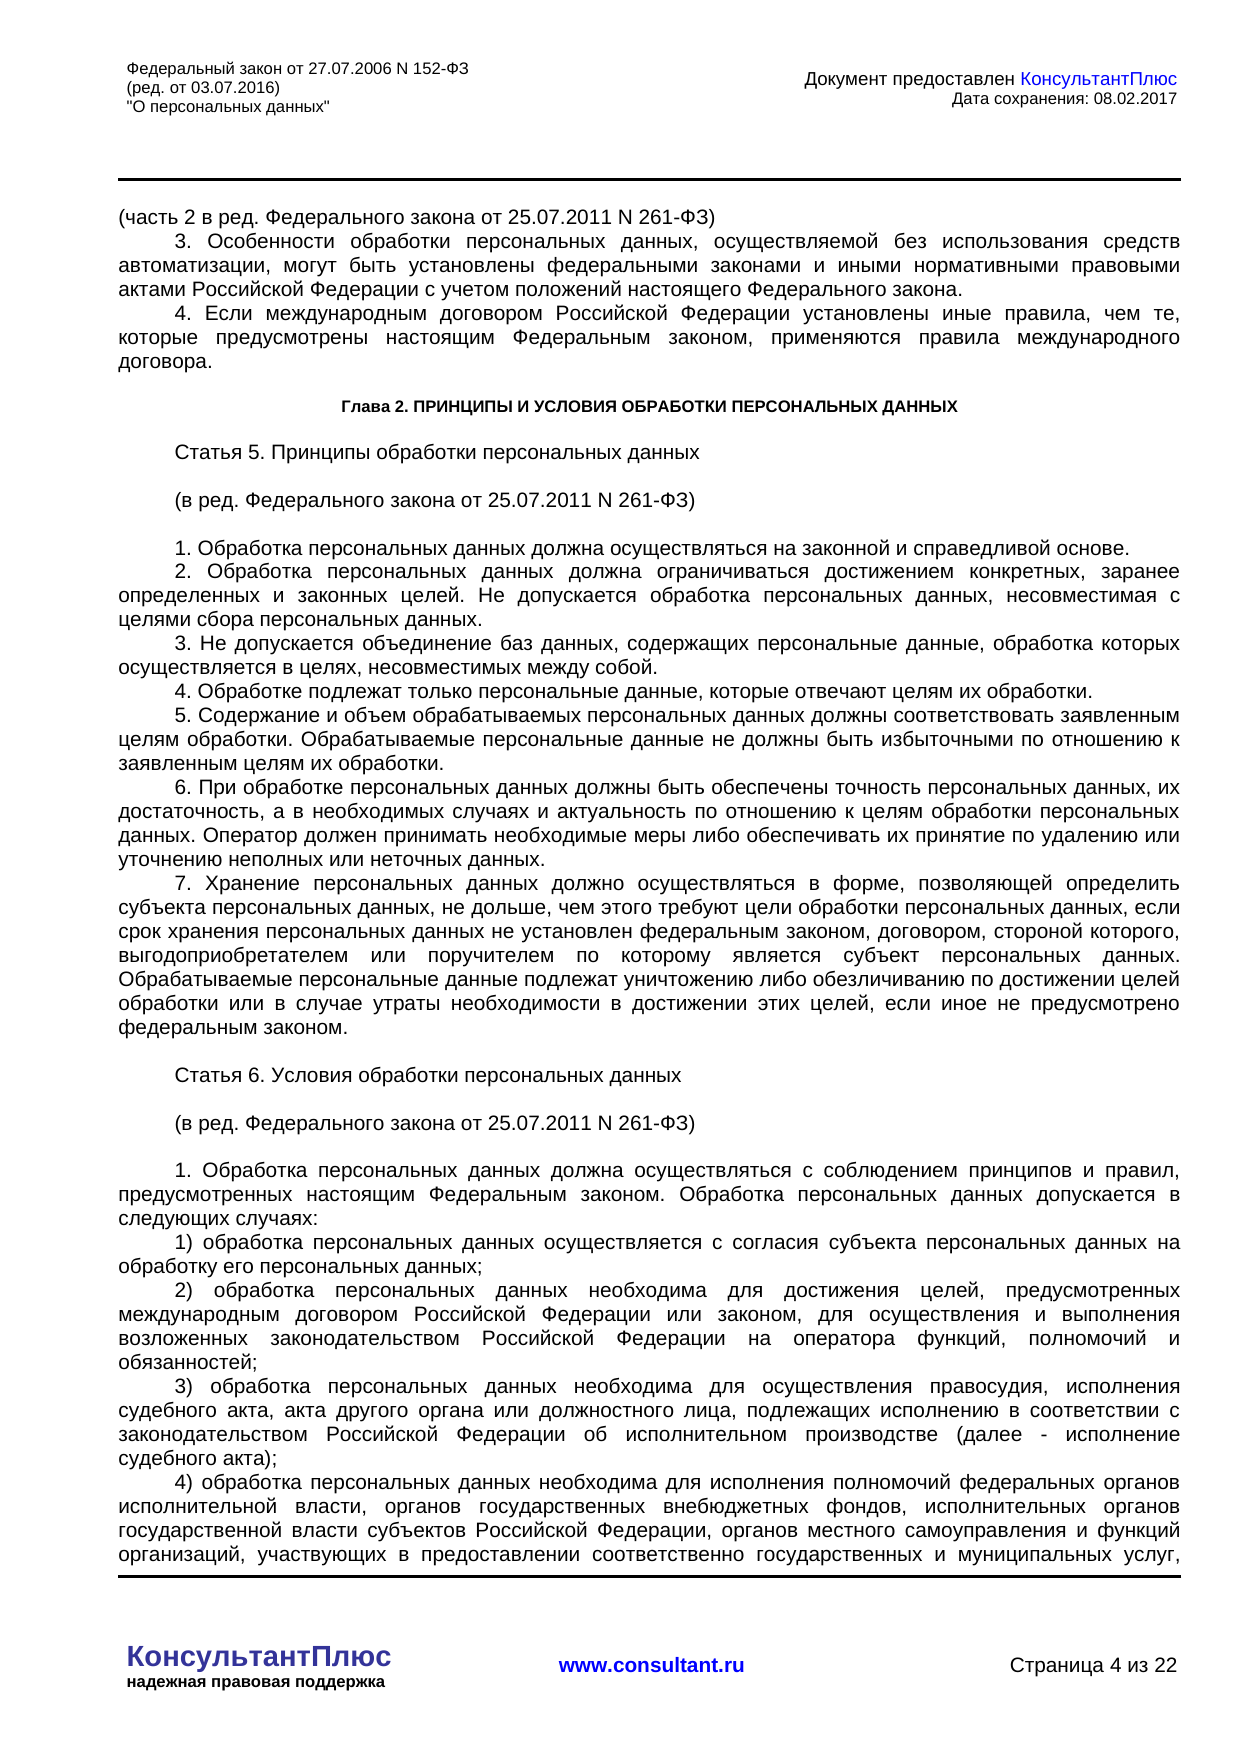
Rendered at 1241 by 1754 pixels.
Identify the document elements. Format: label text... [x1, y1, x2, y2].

text 6. При обработке персональных данных должны быть обеспечены точность персональных данных, их достаточность, а в необходимых случаях и актуальность по отношению к целям обработки персональных данных. Оператор должен принимать необходимые меры либо обеспечивать их принятие по удалению или уточнению неполных или неточных данных. [118, 775, 1181, 871]
text (в ред. Федерального закона от 25.07.2011 N 261-ФЗ) [118, 1110, 1181, 1134]
text (часть 2 в ред. Федерального закона от 25.07.2011 N 261-ФЗ) [118, 205, 1181, 229]
text 2) обработка персональных данных необходима для достижения целей, предусмотренных международным договором Российской Федерации или законом, для осуществления и выполнения возложенных законодательством Российской Федерации на оператора функций, полномочий и обязанностей; [118, 1278, 1181, 1374]
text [118, 1470, 1181, 1566]
text Статья 5. Принципы обработки персональных данных [118, 439, 1181, 463]
text 1) обработка персональных данных осуществляется с согласия субъекта персональных данных на обработку его персональных данных; [118, 1230, 1181, 1278]
text 2. Обработка персональных данных должна ограничиваться достижением конкретных, заранее определенных и законных целей. Не допускается обработка персональных данных, несовместимая с целями сбора персональных данных. [118, 559, 1181, 631]
text 3. Не допускается объединение баз данных, содержащих персональные данные, обработка которых осуществляется в целях, несовместимых между собой. [118, 631, 1181, 679]
text 4. Если международным договором Российской Федерации установлены иные правила, чем те, которые предусмотрены настоящим Федеральным законом, применяются правила международного договора. [118, 301, 1181, 372]
text 1. Обработка персональных данных должна осуществляться с соблюдением принципов и правил, предусмотренных настоящим Федеральным законом. Обработка персональных данных допускается в следующих случаях: [118, 1158, 1181, 1230]
text 4. Обработке подлежат только персональные данные, которые отвечают целям их обработки. [118, 679, 1181, 703]
text 3) обработка персональных данных необходима для осуществления правосудия, исполнения судебного акта, акта другого органа или должностного лица, подлежащих исполнению в соответствии с законодательством Российской Федерации об исполнительном производстве (далее - исполнение судебного акта); [118, 1374, 1181, 1470]
text 7. Хранение персональных данных должно осуществляться в форме, позволяющей определить субъекта персональных данных, не дольше, чем этого требуют цели обработки персональных данных, если срок хранения персональных данных не установлен федеральным законом, договором, стороной которого, выгодоприобретателем или поручителем по которому является субъект персональных данных. Обрабатываемые персональные данные подлежат уничтожению либо обезличиванию по достижении целей обработки или в случае утраты необходимости в достижении этих целей, если иное не предусмотрено федеральным законом. [118, 871, 1181, 1038]
text (в ред. Федерального закона от 25.07.2011 N 261-ФЗ) [118, 487, 1181, 511]
text Статья 6. Условия обработки персональных данных [118, 1062, 1181, 1086]
text 5. Содержание и объем обрабатываемых персональных данных должны соответствовать заявленным целям обработки. Обрабатываемые персональные данные не должны быть избыточными по отношению к заявленным целям их обработки. [118, 703, 1181, 775]
text 1. Обработка персональных данных должна осуществляться на законной и справедливой основе. [118, 535, 1181, 559]
text 3. Особенности обработки персональных данных, осуществляемой без использования средств автоматизации, могут быть установлены федеральными законами и иными нормативными правовыми актами Российской Федерации с учетом положений настоящего Федерального закона. [118, 229, 1181, 301]
title Глава 2. ПРИНЦИПЫ И УСЛОВИЯ ОБРАБОТКИ ПЕРСОНАЛЬНЫХ ДАННЫХ [118, 396, 1181, 416]
